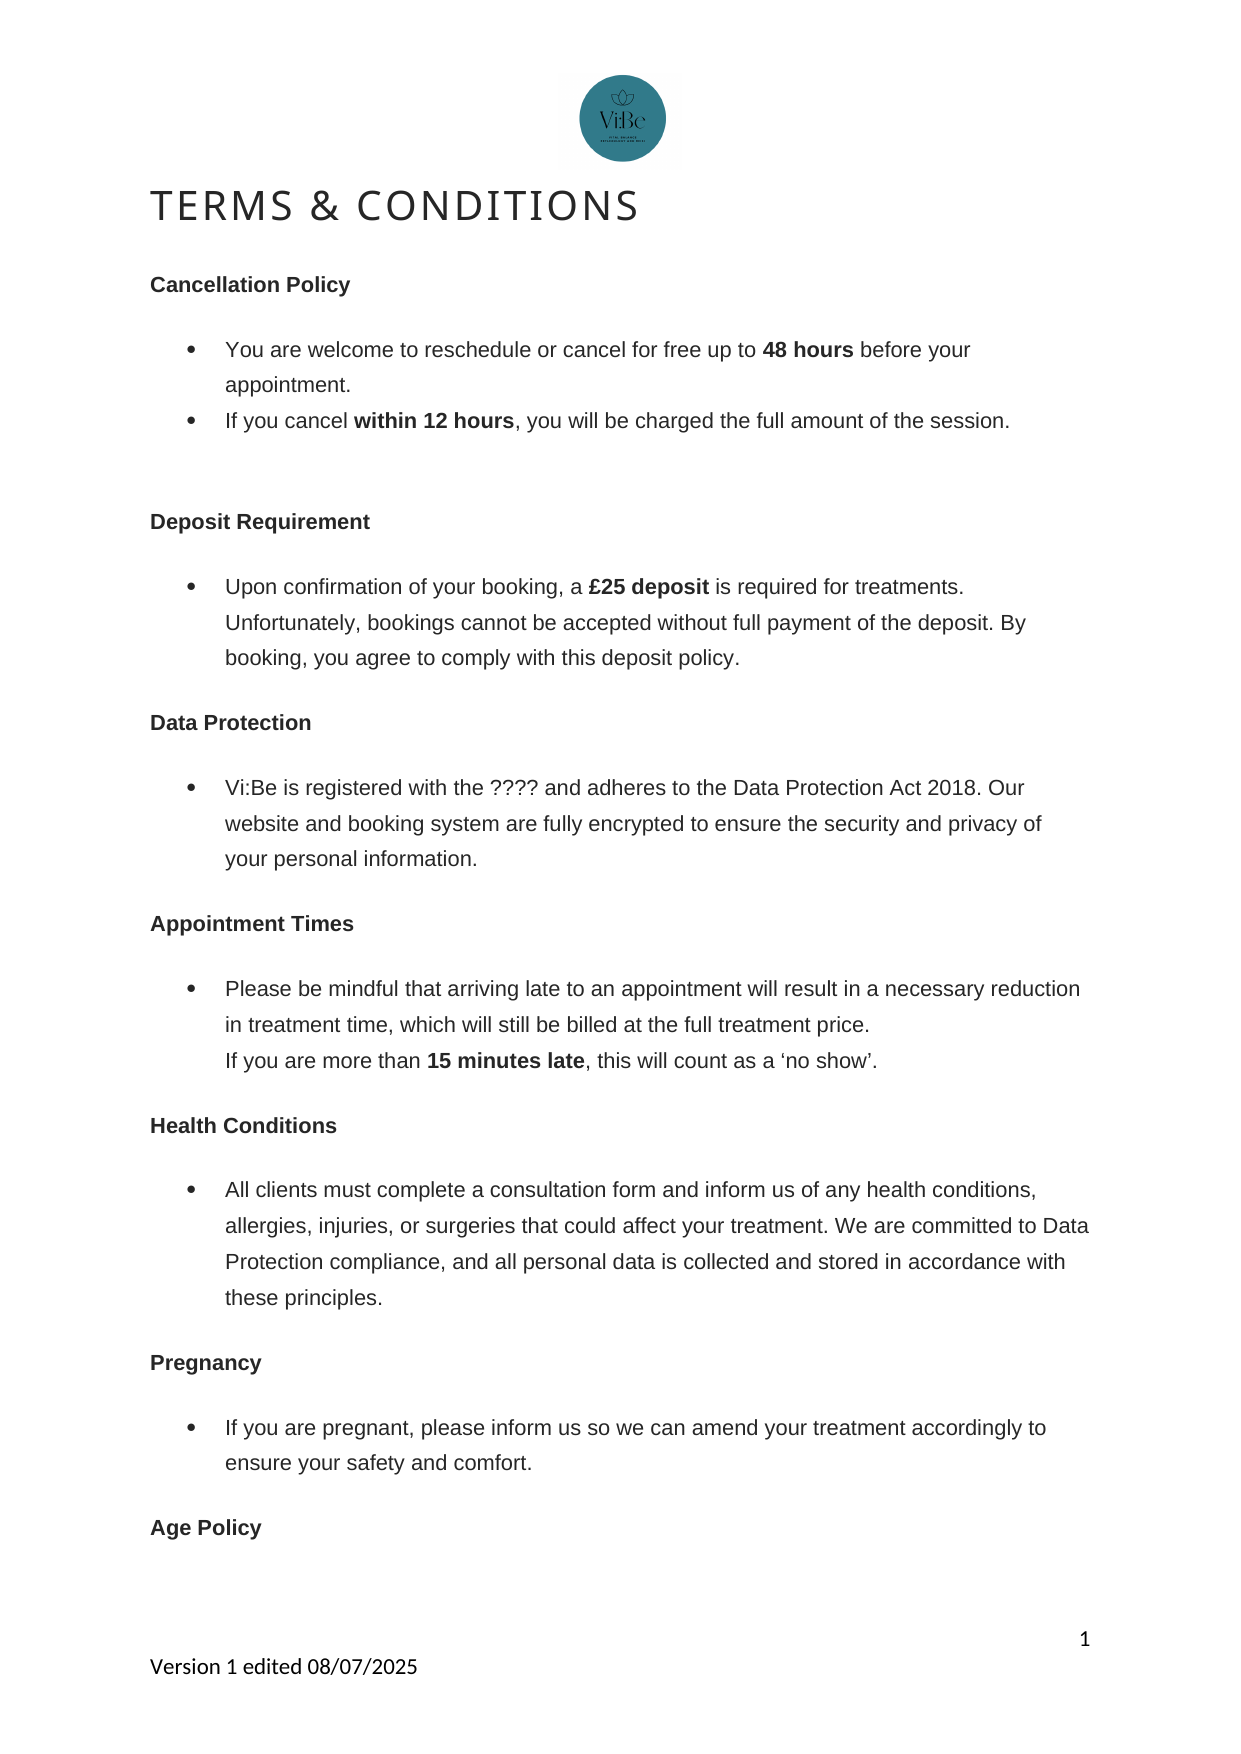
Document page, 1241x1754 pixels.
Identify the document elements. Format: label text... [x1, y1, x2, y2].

picture [557, 73, 683, 170]
list If you are pregnant, please inform us so we can amend your treatment accordingly to ensure your safety and comfort. [187, 1404, 1090, 1475]
text Terms & Conditions [150, 170, 1090, 232]
list You are welcome to reschedule or cancel for free up to 48 hours before your appointment. [187, 326, 1090, 398]
text Health Conditions [150, 1102, 1090, 1138]
list All clients must complete a consultation form and inform us of any health conditions, allergies, injuries, or surgeries that could affect your treatment. We are committed to Data Protection compliance, and all personal data is collected and stored in accordance with these principles. [187, 1167, 1090, 1310]
list If you cancel within 12 hours, you will be charged the full amount of the session. [187, 398, 1090, 469]
text Cancellation Policy [150, 261, 1090, 297]
list Vi:Be is registered with the ???? and adheres to the Data Protection Act 2018. Our website and booking system are fully encrypted to ensure the security and privacy of your personal information. [187, 764, 1090, 872]
text Deposit Requirement [150, 498, 1090, 534]
text Pregnancy [150, 1339, 1090, 1375]
text Appointment Times [150, 901, 1090, 936]
text Age Policy [150, 1504, 1090, 1540]
list Please be mindful that arriving late to an appointment will result in a necessary reduction in treatment time, which will still be billed at the full treatment price. If you are more than 15 minutes late, this will count as a ‘no show’. [187, 966, 1090, 1073]
list Upon confirmation of your booking, a £25 deposit is required for treatments. Unfortunately, bookings cannot be accepted without full payment of the deposit. By booking, you agree to comply with this deposit policy. [187, 563, 1090, 670]
text Data Protection [150, 699, 1090, 735]
